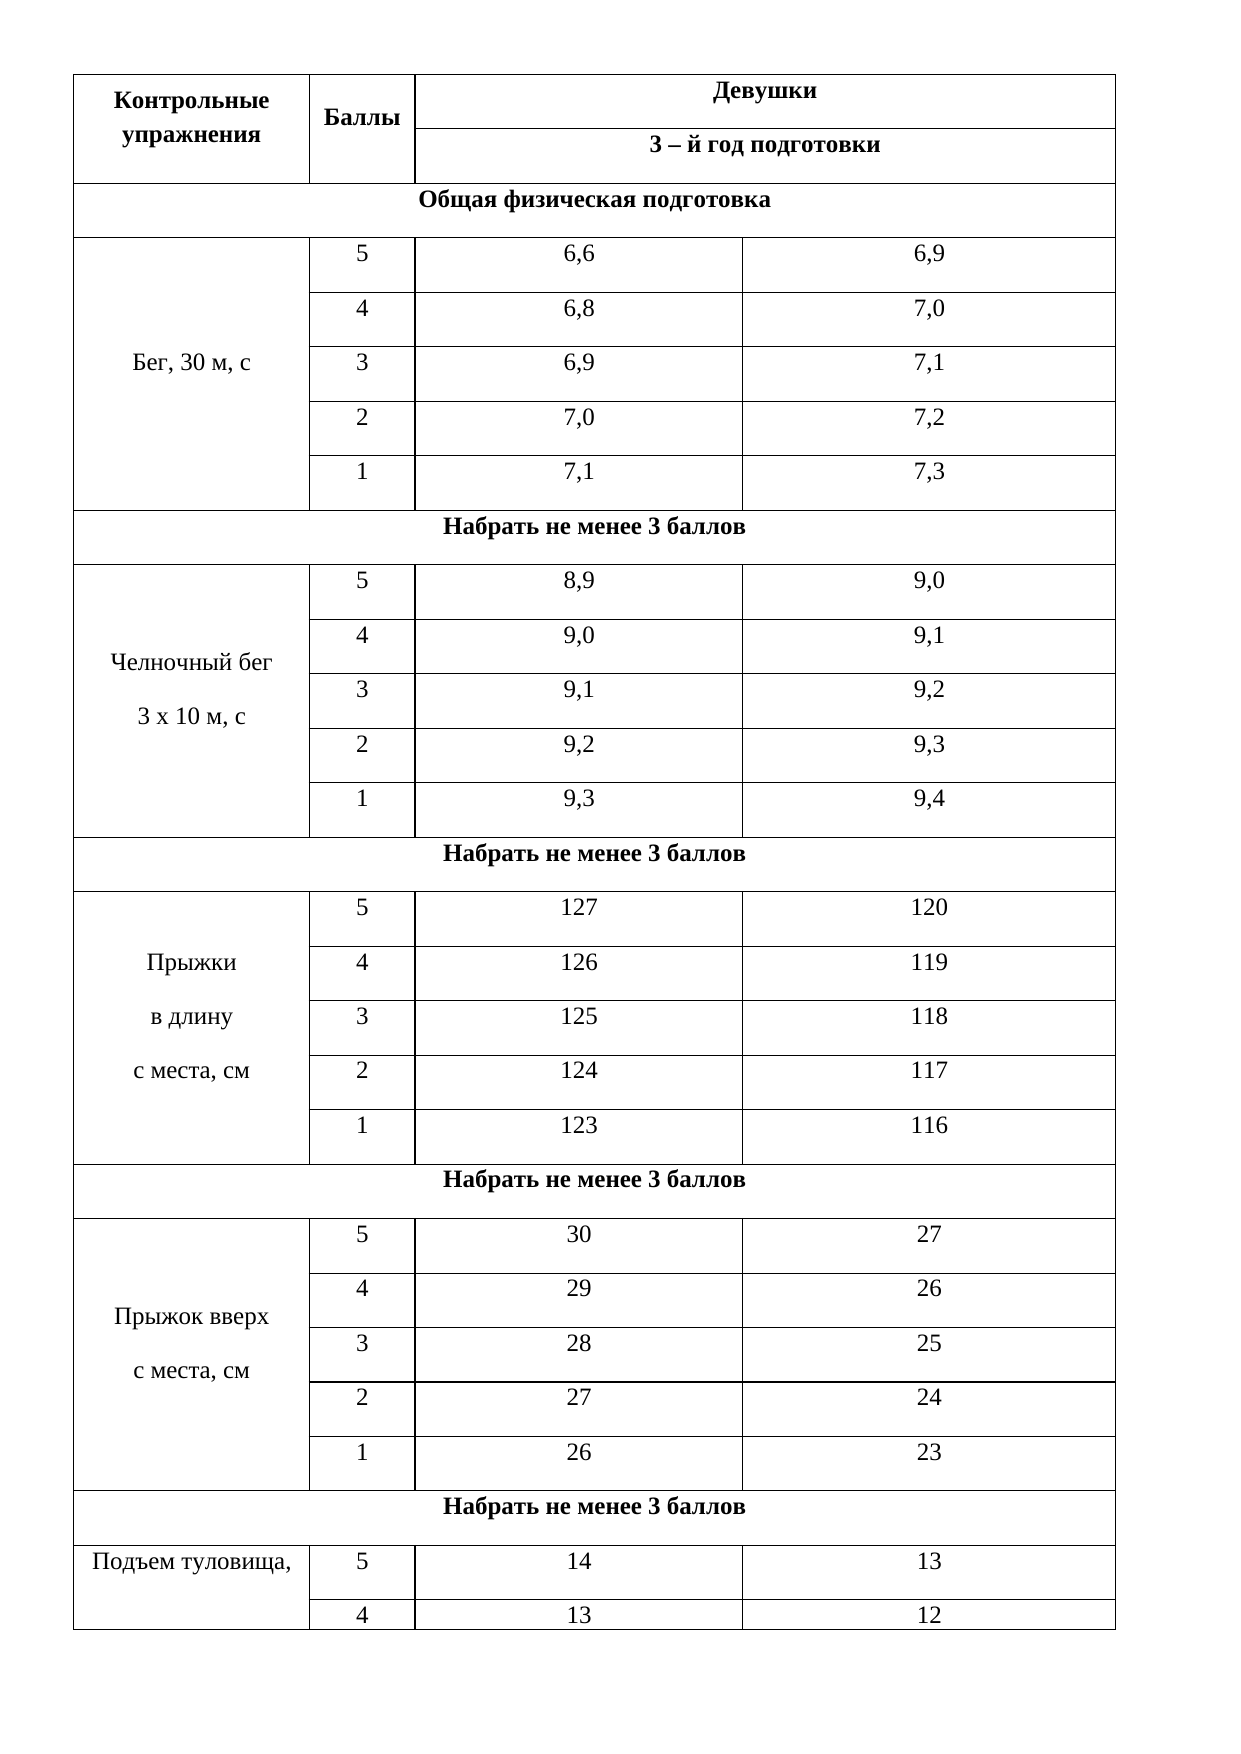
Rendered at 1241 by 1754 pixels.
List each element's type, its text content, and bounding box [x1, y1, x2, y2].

table_cell Набрать не менее 3 баллов [74, 838, 1115, 891]
table_cell 117 [743, 1056, 1115, 1109]
table_cell 3 [310, 1001, 414, 1054]
table_cell Прыжок вверх с места, см [74, 1219, 309, 1490]
table_cell 9,2 [416, 729, 742, 782]
table_cell 125 [416, 1001, 742, 1054]
table_cell 9,2 [743, 674, 1115, 728]
table_cell 1 [310, 456, 414, 510]
table_cell 26 [416, 1437, 742, 1490]
table_cell 7,1 [416, 456, 742, 510]
table_cell 9,4 [743, 783, 1115, 837]
table_cell 6,9 [743, 238, 1115, 292]
table_cell 5 [310, 1219, 414, 1272]
table_cell 9,0 [416, 620, 742, 673]
table_cell 25 [743, 1328, 1115, 1381]
table_cell Набрать не менее 3 баллов [74, 511, 1115, 564]
table_cell 3 – й год подготовки [416, 129, 1115, 183]
table_cell Бег, , с [74, 238, 309, 510]
table_cell 3 [310, 1328, 414, 1381]
table_cell 5 [310, 238, 414, 292]
table_cell 1 [310, 1110, 414, 1163]
table_cell 2 [310, 729, 414, 782]
table_cell 126 [416, 947, 742, 1000]
table_cell 7,1 [743, 347, 1115, 401]
table_cell 7,0 [743, 293, 1115, 346]
table_cell Челночный бег 3 х , с [74, 565, 309, 837]
table_cell 9,0 [743, 565, 1115, 619]
table_cell 2 [310, 1383, 414, 1436]
table_cell Прыжки в длину с места, см [74, 892, 309, 1163]
table_cell 4 [310, 1274, 414, 1327]
table_cell 124 [416, 1056, 742, 1109]
table_cell 13 [416, 1600, 742, 1629]
table_cell 127 [416, 892, 742, 946]
table_header Контрольные упражнения [74, 75, 309, 183]
table_cell 4 [310, 293, 414, 346]
table_cell 7,0 [416, 402, 742, 455]
table_cell 7,2 [743, 402, 1115, 455]
table_cell 1 [310, 1437, 414, 1490]
table_cell 120 [743, 892, 1115, 946]
table_cell 24 [743, 1383, 1115, 1436]
table_cell 8,9 [416, 565, 742, 619]
table_cell 23 [743, 1437, 1115, 1490]
table_cell 9,3 [416, 783, 742, 837]
table_cell 116 [743, 1110, 1115, 1163]
table_cell 2 [310, 402, 414, 455]
table_cell Общая физическая подготовка [74, 184, 1115, 237]
table_cell 4 [310, 947, 414, 1000]
table_cell Подъем туловища, кол-во раз в мин [74, 1546, 309, 1629]
table_cell 4 [310, 1600, 414, 1629]
table_cell 27 [743, 1219, 1115, 1272]
table_cell 3 [310, 347, 414, 401]
table_header Девушки [416, 75, 1115, 128]
table_cell 9,1 [416, 674, 742, 728]
table_cell 9,1 [743, 620, 1115, 673]
table_cell 6,8 [416, 293, 742, 346]
table_cell 28 [416, 1328, 742, 1381]
table_header Баллы [310, 75, 414, 183]
table_cell 30 [416, 1219, 742, 1272]
table_cell 12 [743, 1600, 1115, 1629]
table_cell 119 [743, 947, 1115, 1000]
table_cell Набрать не менее 3 баллов [74, 1165, 1115, 1218]
table_cell 118 [743, 1001, 1115, 1054]
table_cell Набрать не менее 3 баллов [74, 1491, 1115, 1545]
table_cell 26 [743, 1274, 1115, 1327]
table_cell 4 [310, 620, 414, 673]
table_cell 2 [310, 1056, 414, 1109]
table_cell 14 [416, 1546, 742, 1599]
table_cell 7,3 [743, 456, 1115, 510]
table_cell 123 [416, 1110, 742, 1163]
table_cell 6,9 [416, 347, 742, 401]
table_cell 1 [310, 783, 414, 837]
table_cell 5 [310, 565, 414, 619]
table_cell 13 [743, 1546, 1115, 1599]
table_cell 3 [310, 674, 414, 728]
table_cell 5 [310, 892, 414, 946]
table_cell 6,6 [416, 238, 742, 292]
table_cell 5 [310, 1546, 414, 1599]
table_cell 9,3 [743, 729, 1115, 782]
table_cell 27 [416, 1383, 742, 1436]
table_cell 29 [416, 1274, 742, 1327]
